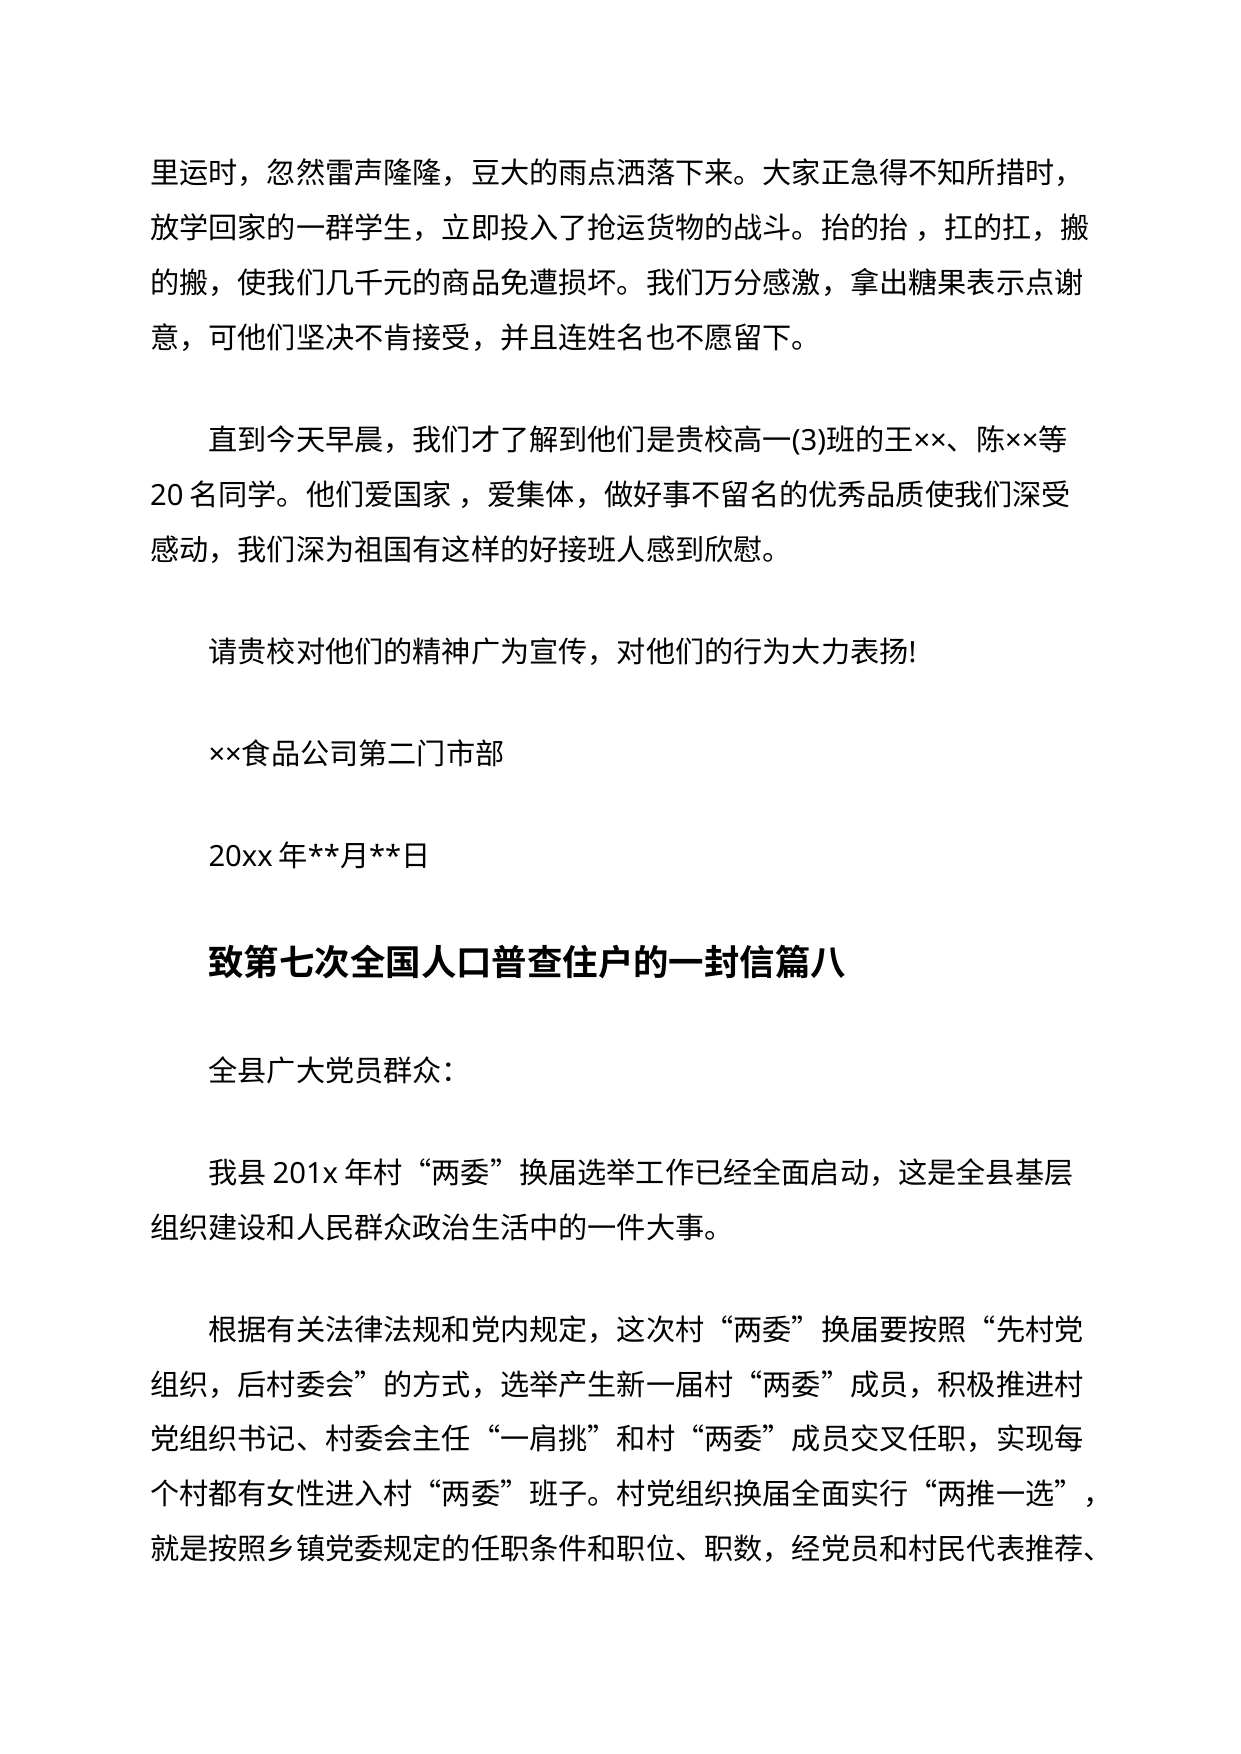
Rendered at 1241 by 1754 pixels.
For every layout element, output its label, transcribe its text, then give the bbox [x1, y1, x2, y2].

text 致第七次全国人口普查住户的一封信篇八 [150, 934, 1090, 985]
text ××食品公司第二门市部 [150, 730, 1090, 773]
text 20xx年**月**日 [150, 832, 1090, 874]
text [150, 150, 1090, 357]
text 全县广大党员群众： [150, 1048, 1090, 1090]
text 直到今天早晨，我们才了解到他们是贵校高一(3)班的王××、陈××等20名同学。他们爱国家 ，爱集体，做好事不留名的优秀品质使我们深受感动，我们深为祖国有这样的好接班人感到欣慰。 [150, 416, 1090, 569]
text 请贵校对他们的精神广为宣传，对他们的行为大力表扬! [150, 628, 1090, 671]
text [150, 1306, 1090, 1568]
text 我县201x年村“两委”换届选举工作已经全面启动，这是全县基层组织建设和人民群众政治生活中的一件大事。 [150, 1149, 1090, 1247]
